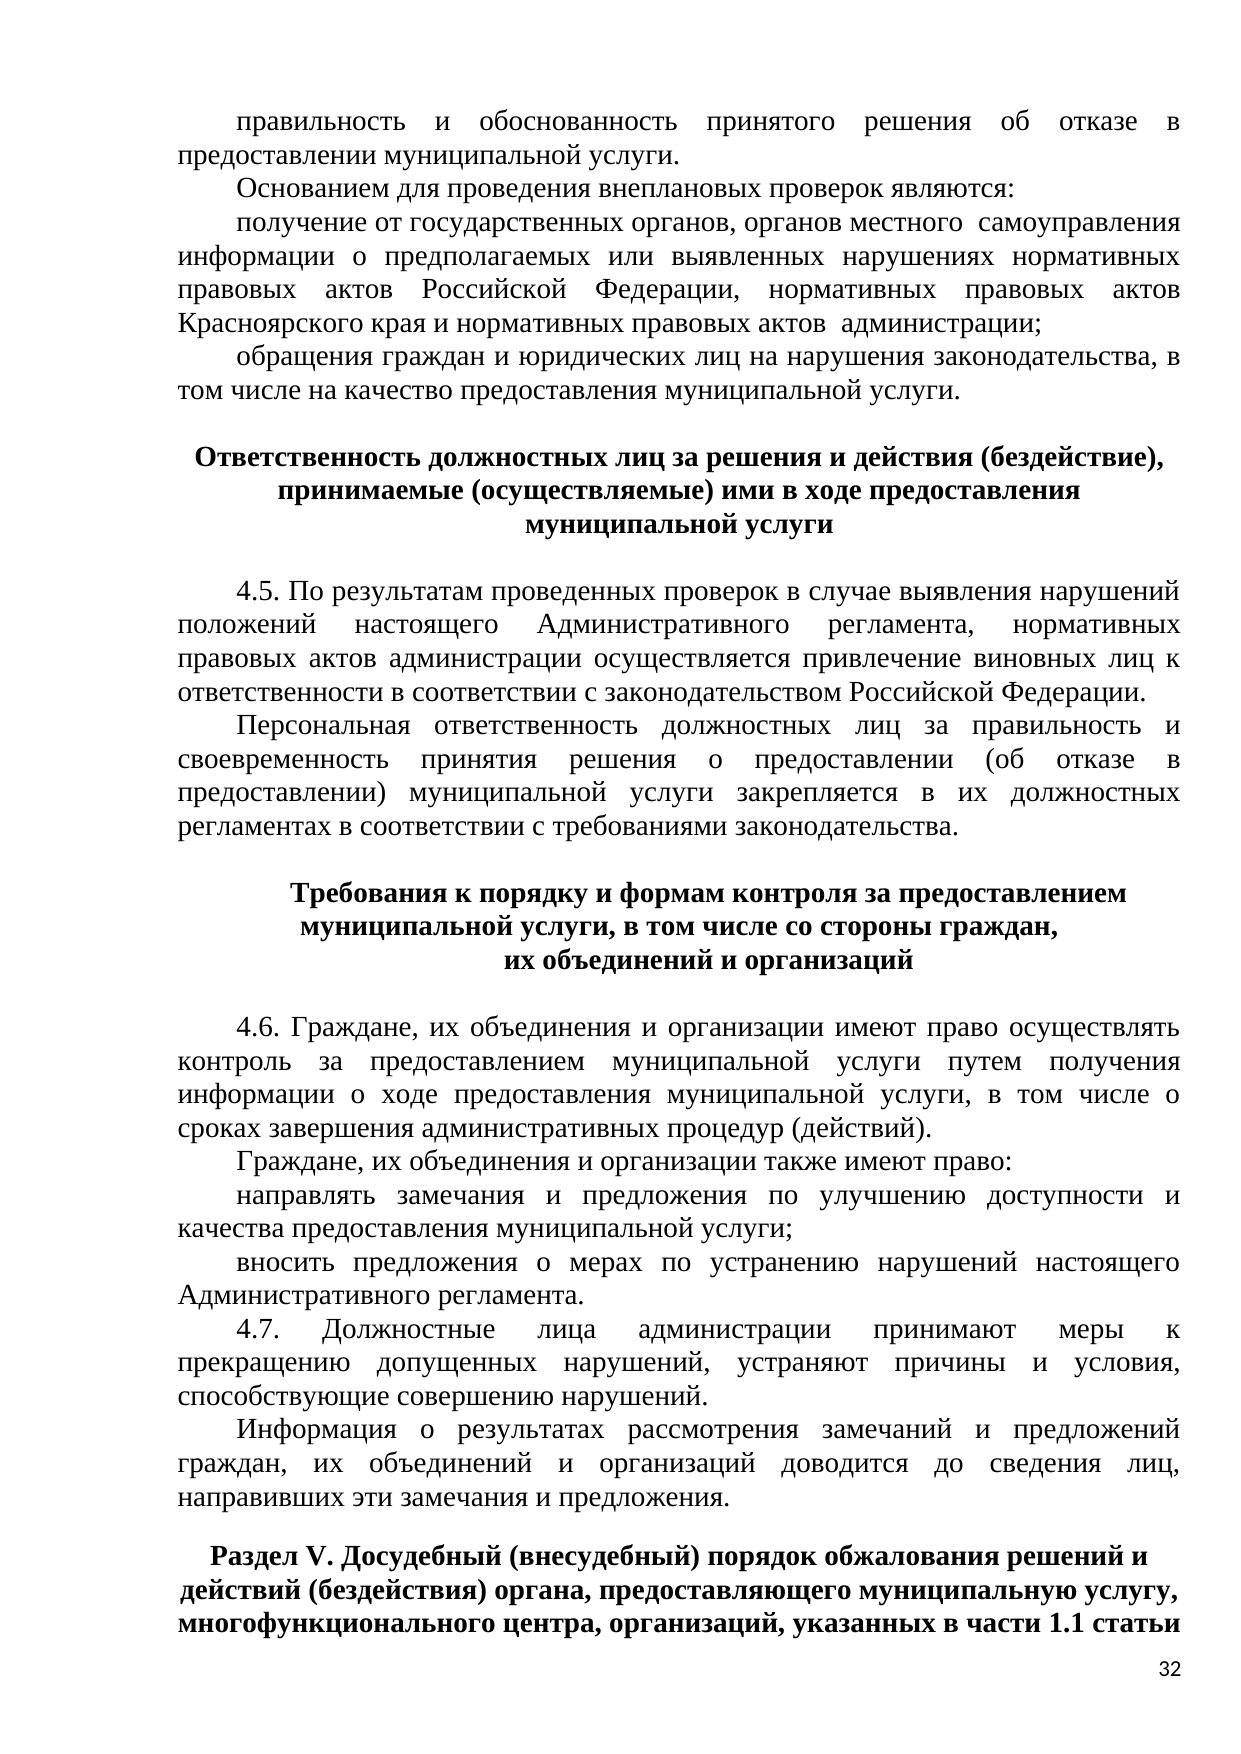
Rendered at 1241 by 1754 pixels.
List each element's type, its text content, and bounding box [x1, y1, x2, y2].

text Граждане, их объединения и организации также имеют право: [177, 1143, 1181, 1177]
text направлять замечания и предложения по улучшению доступности и качества предоставления муниципальной услуги; [177, 1177, 1181, 1244]
text получение от государственных органов, органов местного самоуправления информации о предполагаемых или выявленных нарушениях нормативных правовых актов Российской Федерации, нормативных правовых актов Красноярского края и нормативных правовых актов администрации; [177, 204, 1181, 338]
text вносить предложения о мерах по устранению нарушений настоящего Административного регламента. [177, 1244, 1181, 1311]
text 4.6. Граждане, их объединения и организации имеют право осуществлять контроль за предоставлением муниципальной услуги путем получения информации о ходе предоставления муниципальной услуги, в том числе о сроках завершения административных процедур (действий). [177, 1009, 1181, 1143]
text 4.5. По результатам проведенных проверок в случае выявления нарушений положений настоящего Административного регламента, нормативных правовых актов администрации осуществляется привлечение виновных лиц к ответственности в соответствии с законодательством Российской Федерации. [177, 573, 1181, 707]
text Информация о результатах рассмотрения замечаний и предложений граждан, их объединений и организаций доводится до сведения лиц, направивших эти замечания и предложения. [177, 1412, 1181, 1512]
text Персональная ответственность должностных лиц за правильность и своевременность принятия решения о предоставлении (об отказе в предоставлении) муниципальной услуги закрепляется в их должностных регламентах в соответствии с требованиями законодательства. [177, 707, 1181, 841]
text 4.7. Должностные лица администрации принимают меры к прекращению допущенных нарушений, устраняют причины и условия, способствующие совершению нарушений. [177, 1311, 1181, 1412]
text обращения граждан и юридических лиц на нарушения законодательства, в том числе на качество предоставления муниципальной услуги. [177, 338, 1181, 405]
text Основанием для проведения внеплановых проверок являются: [177, 171, 1181, 204]
text Ответственность должностных лиц за решения и действия (бездействие), принимаемые (осуществляемые) ими в ходе предоставления муниципальной услуги [177, 405, 1181, 539]
text правильность и обоснованность принятого решения об отказе в предоставлении муниципальной услуги. [177, 103, 1181, 171]
text Требования к порядку и формам контроля за предоставлением муниципальной услуги, в том числе со стороны граждан, [177, 875, 1181, 942]
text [177, 1538, 1181, 1639]
text их объединений и организаций [177, 942, 1181, 976]
